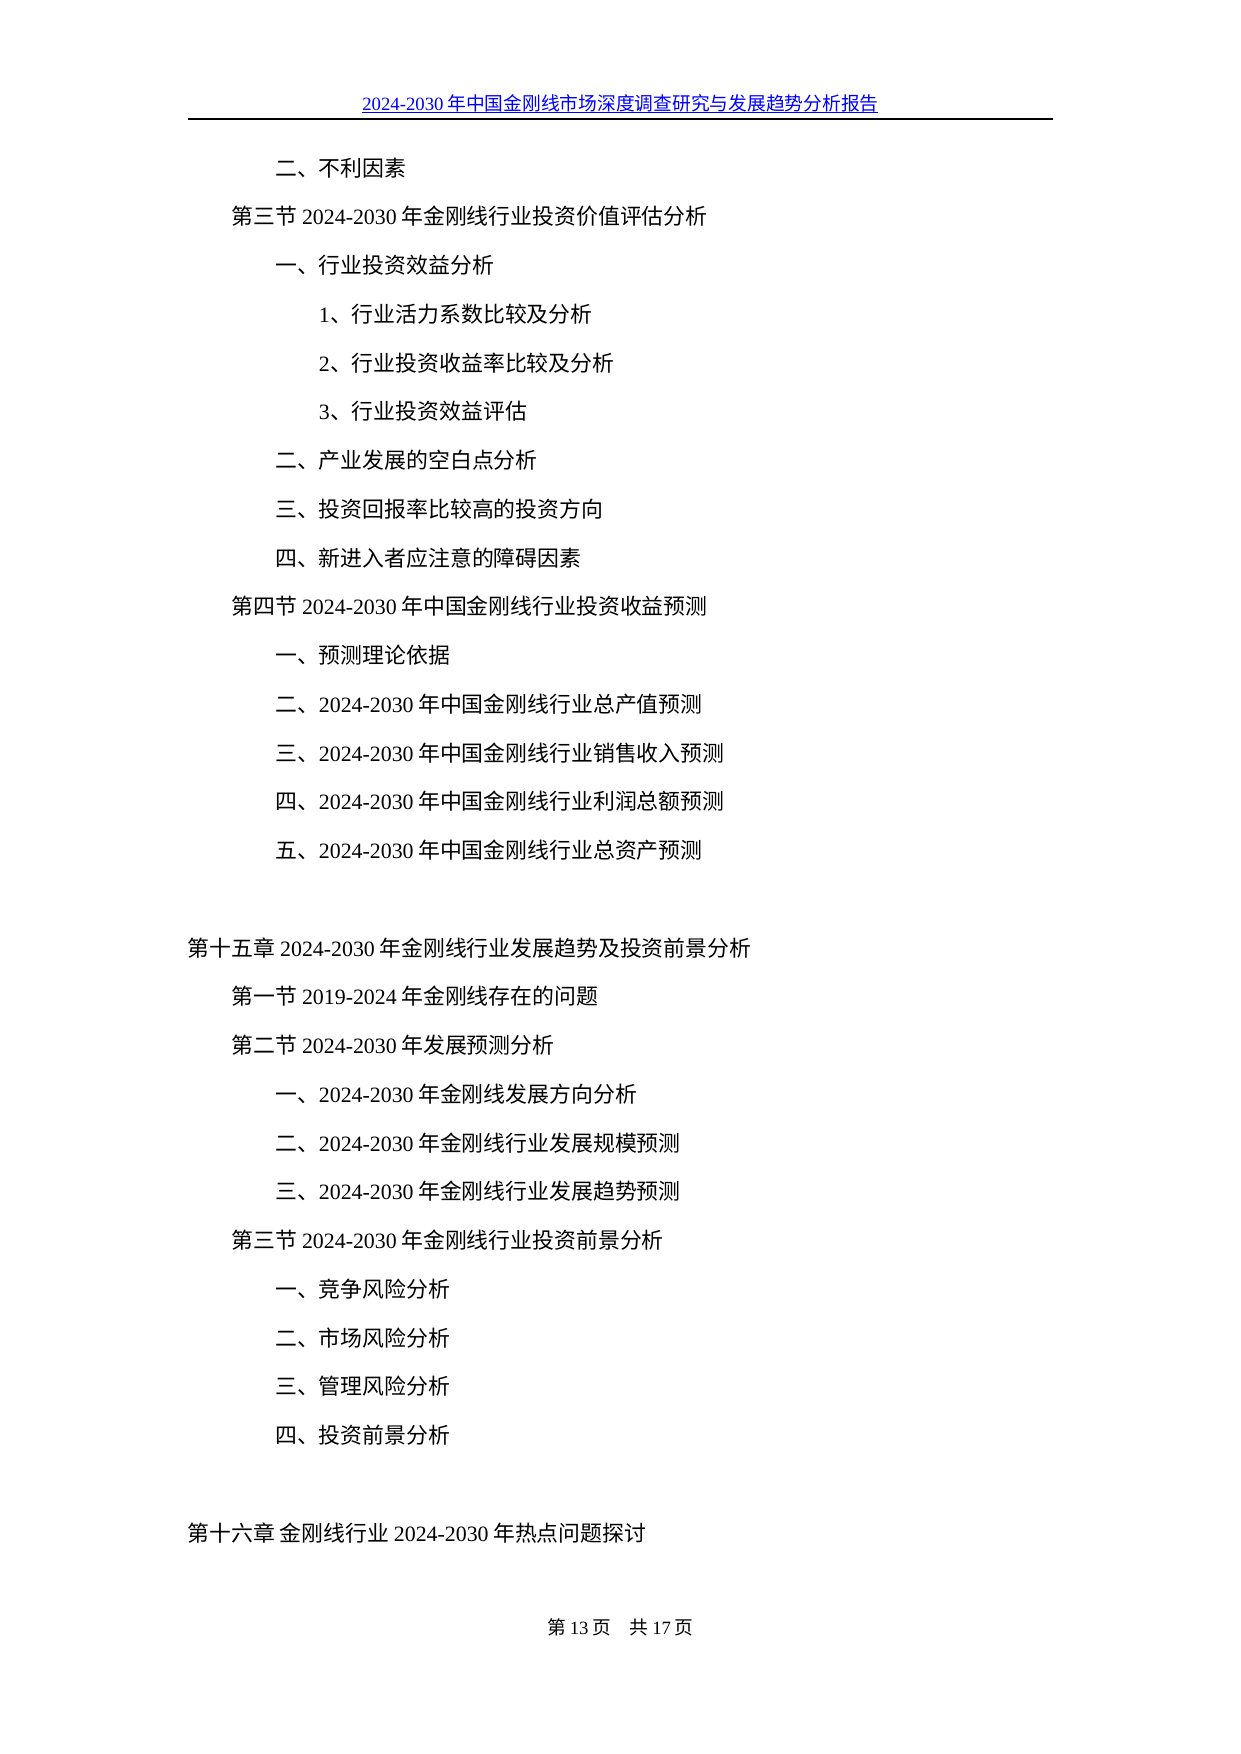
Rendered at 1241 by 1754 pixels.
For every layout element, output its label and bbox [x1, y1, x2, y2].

text [187, 150, 1053, 1548]
